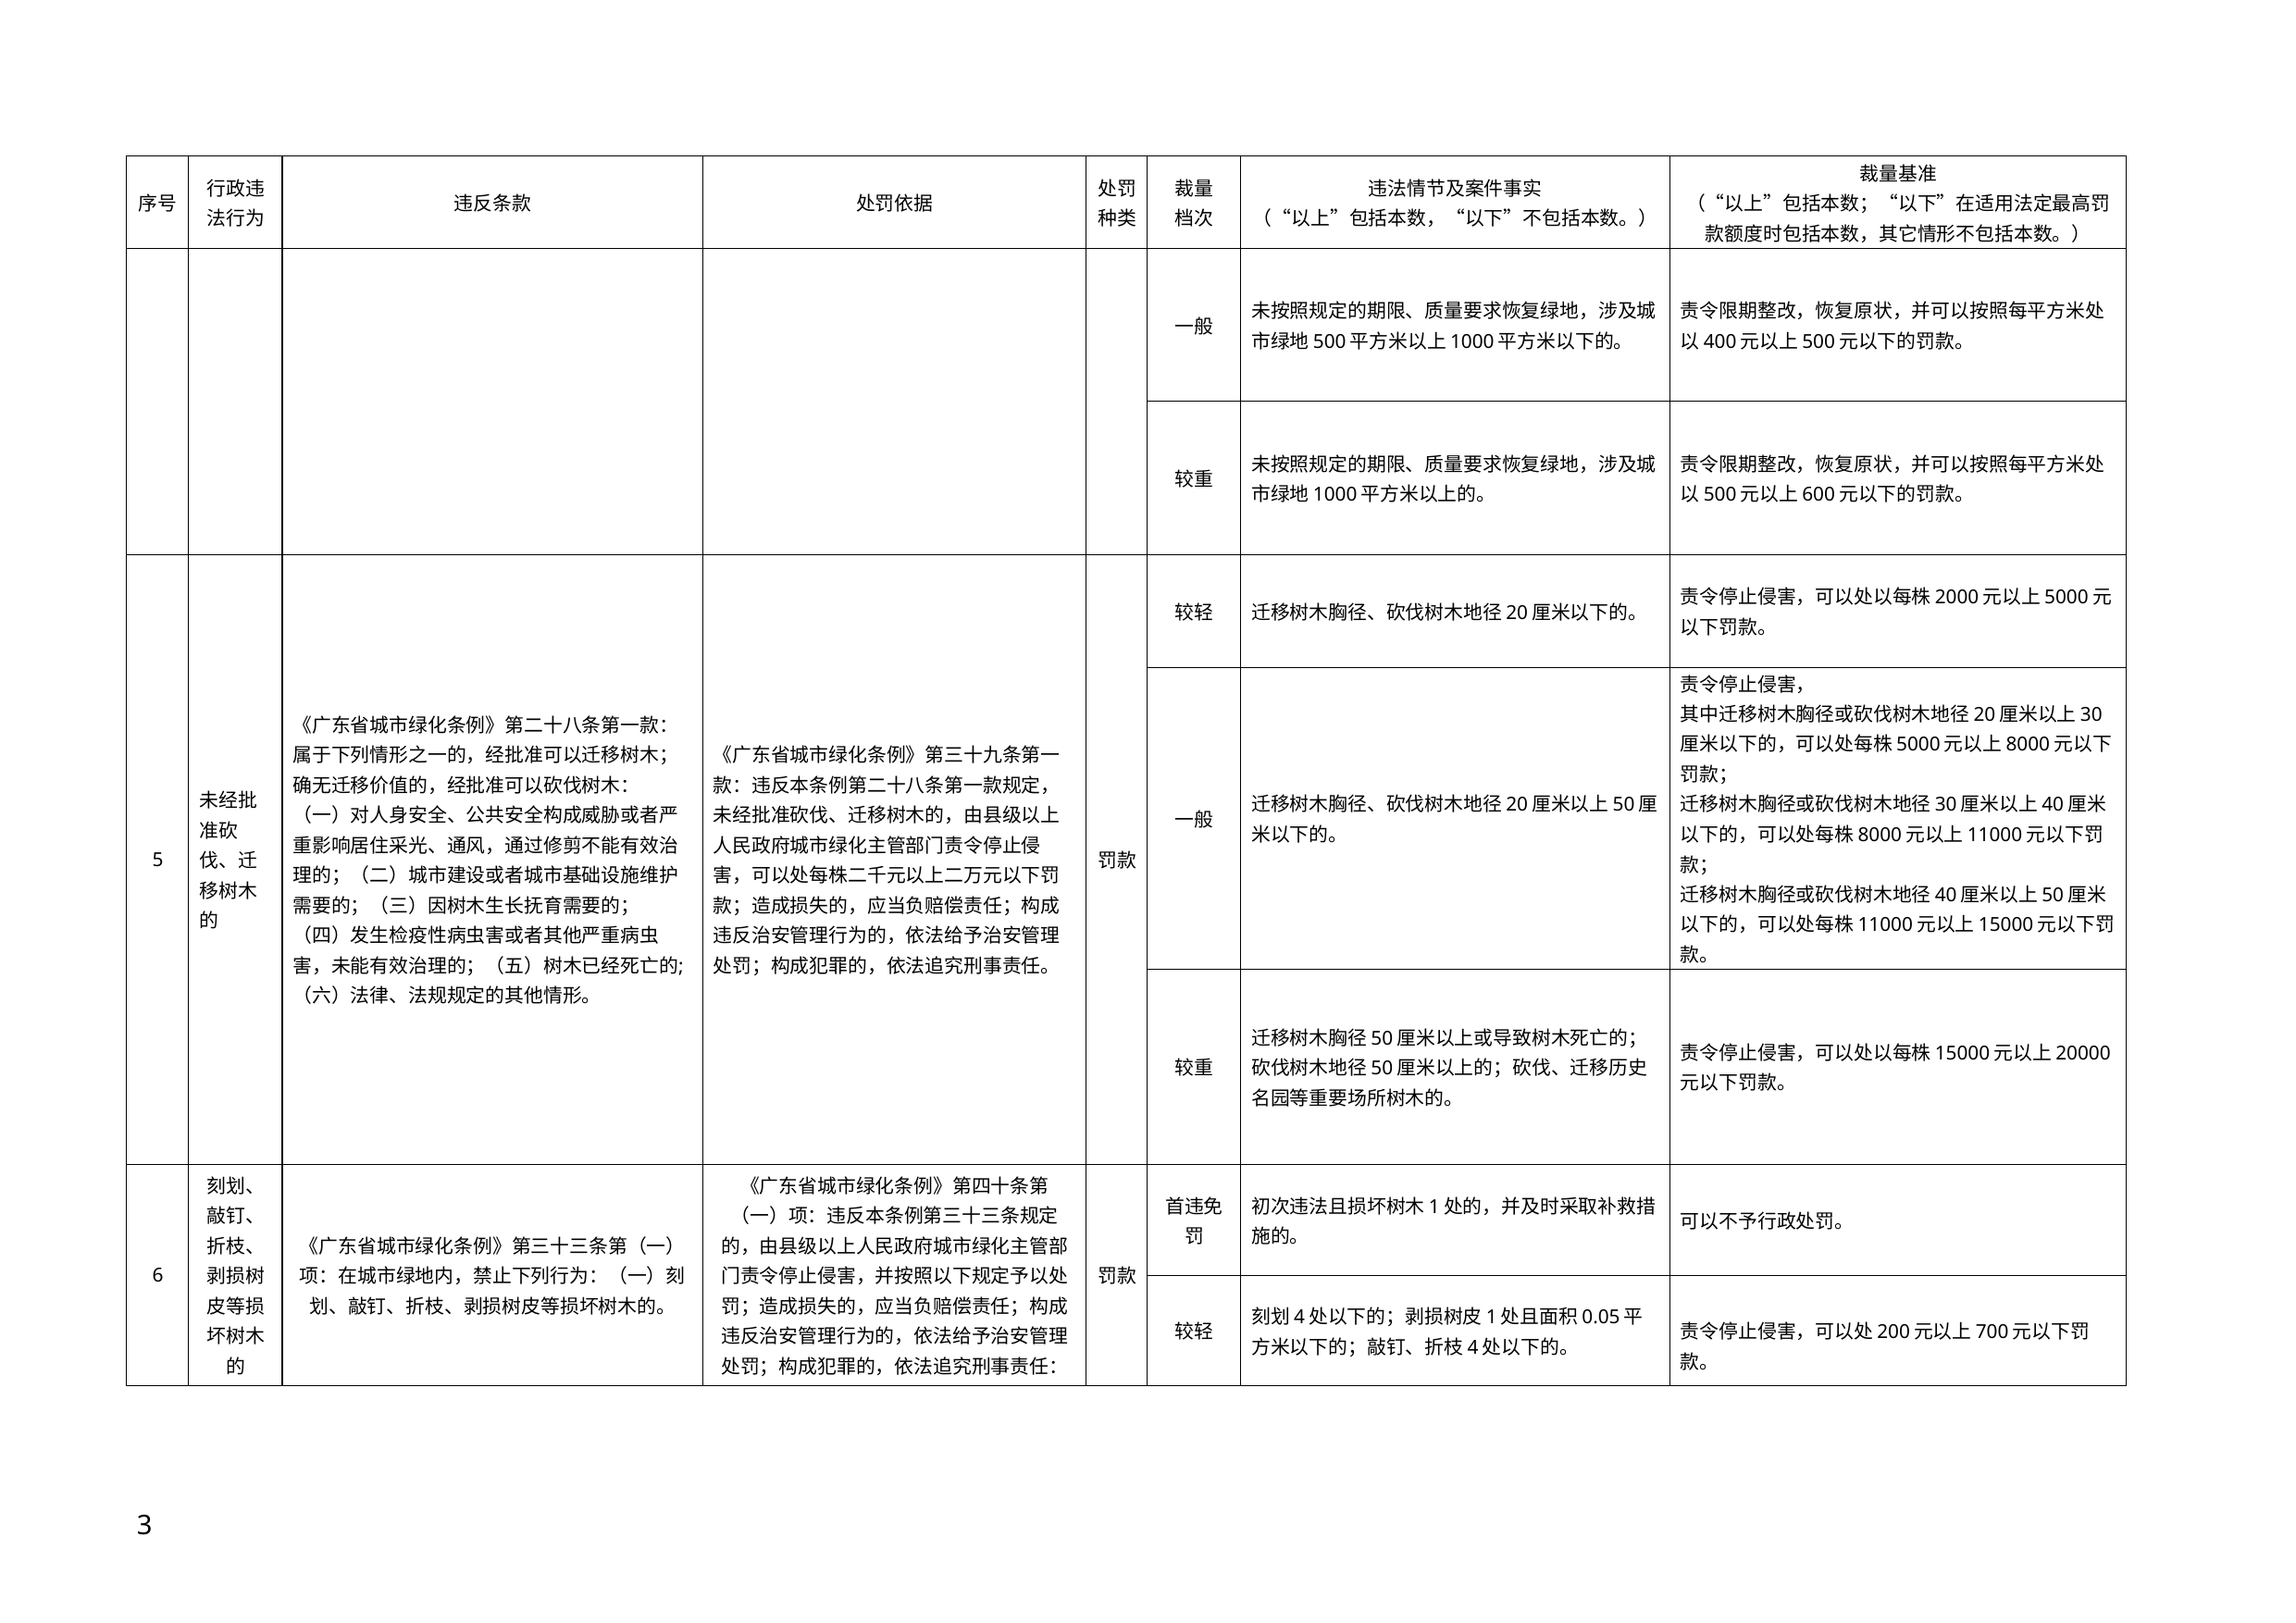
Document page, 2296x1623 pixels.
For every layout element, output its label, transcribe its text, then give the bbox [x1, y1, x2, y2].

table_header 处罚依据 [703, 156, 1086, 248]
table_cell 《广东省城市绿化条例》第三十三条第（一）项：在城市绿地内，禁止下列行为：（一）刻划、敲钉、折枝、剥损树皮等损坏树木的。 [283, 1165, 702, 1385]
table_cell 一般 [1148, 249, 1240, 401]
table_cell 较轻 [1148, 1276, 1240, 1385]
table_cell 《广东省城市绿化条例》第四十条第（一）项：违反本条例第三十三条规定的，由县级以上人民政府城市绿化主管部门责令停止侵害，并按照以下规定予以处罚；造成损失的，应当负赔偿责任；构成违反治安管理行为的，依法给予治安管理处罚；构成犯罪的，依法追究刑事责任：（一）违反第一项至第七项和第九项规定的，可以处二百元以上二千元以下罚款；导致树木死亡的，可以处每株一千元以上一万元以下罚款。 [703, 1165, 1086, 1385]
table_cell 迁移树木胸径50厘米以上或导致树木死亡的；砍伐树木地径50厘米以上的；砍伐、迁移历史名园等重要场所树木的。 [1241, 970, 1669, 1164]
table_header 裁量基准 （“以上”包括本数；“以下”在适用法定最高罚款额度时包括本数，其它情形不包括本数。） [1670, 156, 2126, 248]
table_cell 6 [127, 1165, 188, 1385]
table_cell 罚款 [1086, 555, 1147, 1164]
table_cell 迁移树木胸径、砍伐树木地径20厘米以上50厘米以下的。 [1241, 668, 1669, 969]
table_cell 较轻 [1148, 555, 1240, 667]
table_cell 较重 [1148, 402, 1240, 554]
table_cell 初次违法且损坏树木1处的，并及时采取补救措施的。 [1241, 1165, 1669, 1275]
table_cell 较重 [1148, 970, 1240, 1164]
table_cell 责令限期整改，恢复原状，并可以按照每平方米处以500元以上600元以下的罚款。 [1670, 402, 2126, 554]
table_cell 责令停止侵害，可以处以每株2000元以上5000元以下罚款。 [1670, 555, 2126, 667]
table_cell 《广东省城市绿化条例》第二十八条第一款：属于下列情形之一的，经批准可以迁移树木；确无迁移价值的，经批准可以砍伐树木：（一）对人身安全、公共安全构成威胁或者严重影响居住采光、通风，通过修剪不能有效治理的；（二）城市建设或者城市基础设施维护需要的；（三）因树木生长抚育需要的；（四）发生检疫性病虫害或者其他严重病虫害，未能有效治理的；（五）树木已经死亡的;（六）法律、法规规定的其他情形。 [283, 555, 702, 1164]
table_cell 罚款 [1086, 1165, 1147, 1385]
table_cell 责令停止侵害，可以处200元以上700元以下罚款。 [1670, 1276, 2126, 1385]
table_cell 刻划、敲钉、折枝、剥损树皮等损坏树木的 [189, 1165, 281, 1385]
table_header 违法情节及案件事实 （“以上”包括本数，“以下”不包括本数。） [1241, 156, 1669, 248]
table_cell 可以不予行政处罚。 [1670, 1165, 2126, 1275]
table_cell 未按照规定的期限、质量要求恢复绿地，涉及城市绿地500平方米以上1000平方米以下的。 [1241, 249, 1669, 401]
table_cell 迁移树木胸径、砍伐树木地径20厘米以下的。 [1241, 555, 1669, 667]
table_cell 《广东省城市绿化条例》第三十九条第一款：违反本条例第二十八条第一款规定，未经批准砍伐、迁移树木的，由县级以上人民政府城市绿化主管部门责令停止侵害，可以处每株二千元以上二万元以下罚款；造成损失的，应当负赔偿责任；构成违反治安管理行为的，依法给予治安管理处罚；构成犯罪的，依法追究刑事责任。 [703, 555, 1086, 1164]
table_cell 刻划4处以下的；剥损树皮1处且面积0.05平方米以下的；敲钉、折枝4处以下的。 [1241, 1276, 1669, 1385]
table_header 违反条款 [283, 156, 702, 248]
table_cell 5 [127, 555, 188, 1164]
table_cell 未经批准砍伐、迁移树木的 [189, 555, 281, 1164]
table_header 序号 [127, 156, 188, 248]
table_cell 首违免罚 [1148, 1165, 1240, 1275]
table_header 行政违法行为 [189, 156, 281, 248]
table_cell 一般 [1148, 668, 1240, 969]
table_cell 责令停止侵害，可以处以每株15000元以上20000元以下罚款。 [1670, 970, 2126, 1164]
table_cell 责令停止侵害， 其中迁移树木胸径或砍伐树木地径20厘米以上30厘米以下的，可以处每株5000元以上8000元以下罚款； 迁移树木胸径或砍伐树木地径30厘米以上40厘米以下的，可以处每株8000元以上11000元以下罚款； 迁移树木胸径或砍伐树木地径40厘米以上50厘米以下的，可以处每株11000元以上15000元以下罚款。 [1670, 668, 2126, 969]
table_cell 责令限期整改，恢复原状，并可以按照每平方米处以400元以上500元以下的罚款。 [1670, 249, 2126, 401]
table_cell 未按照规定的期限、质量要求恢复绿地，涉及城市绿地1000平方米以上的。 [1241, 402, 1669, 554]
table_header 裁量 档次 [1148, 156, 1240, 248]
table_header 处罚 种类 [1086, 156, 1147, 248]
